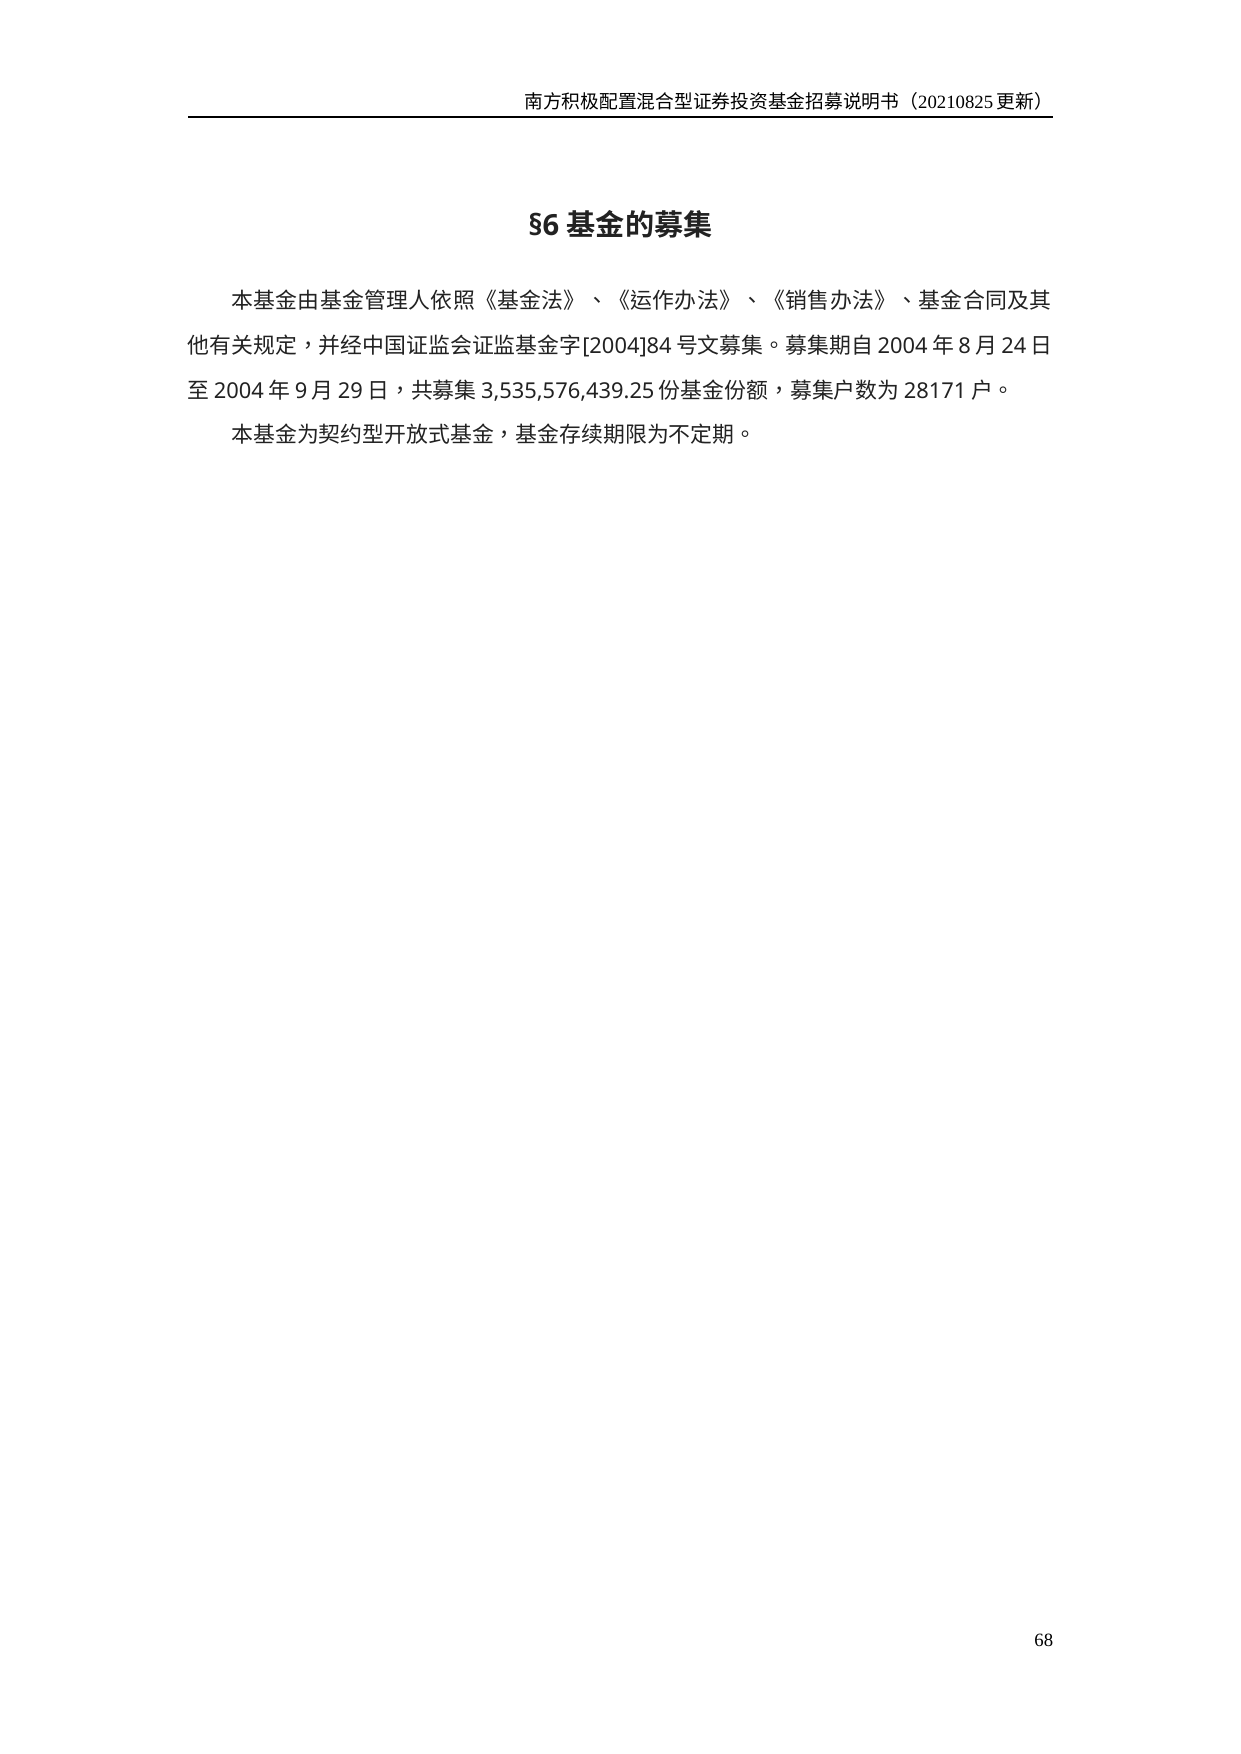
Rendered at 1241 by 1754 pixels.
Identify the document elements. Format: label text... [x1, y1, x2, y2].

text 本基金为契约型开放式基金，基金存续期限为不定期。 [187, 419, 1053, 449]
text 本基金由基金管理人依照《基金法》、《运作办法》、《销售办法》、基金合同及其他有关规定，并经中国证监会证监基金字[2004]84号文募集。募集期自2004年8月24日至2004年9月29日，共募集3,535,576,439.25份基金份额，募集户数为28171户。 [187, 285, 1053, 404]
text §6 基金的募集 [187, 191, 1053, 256]
